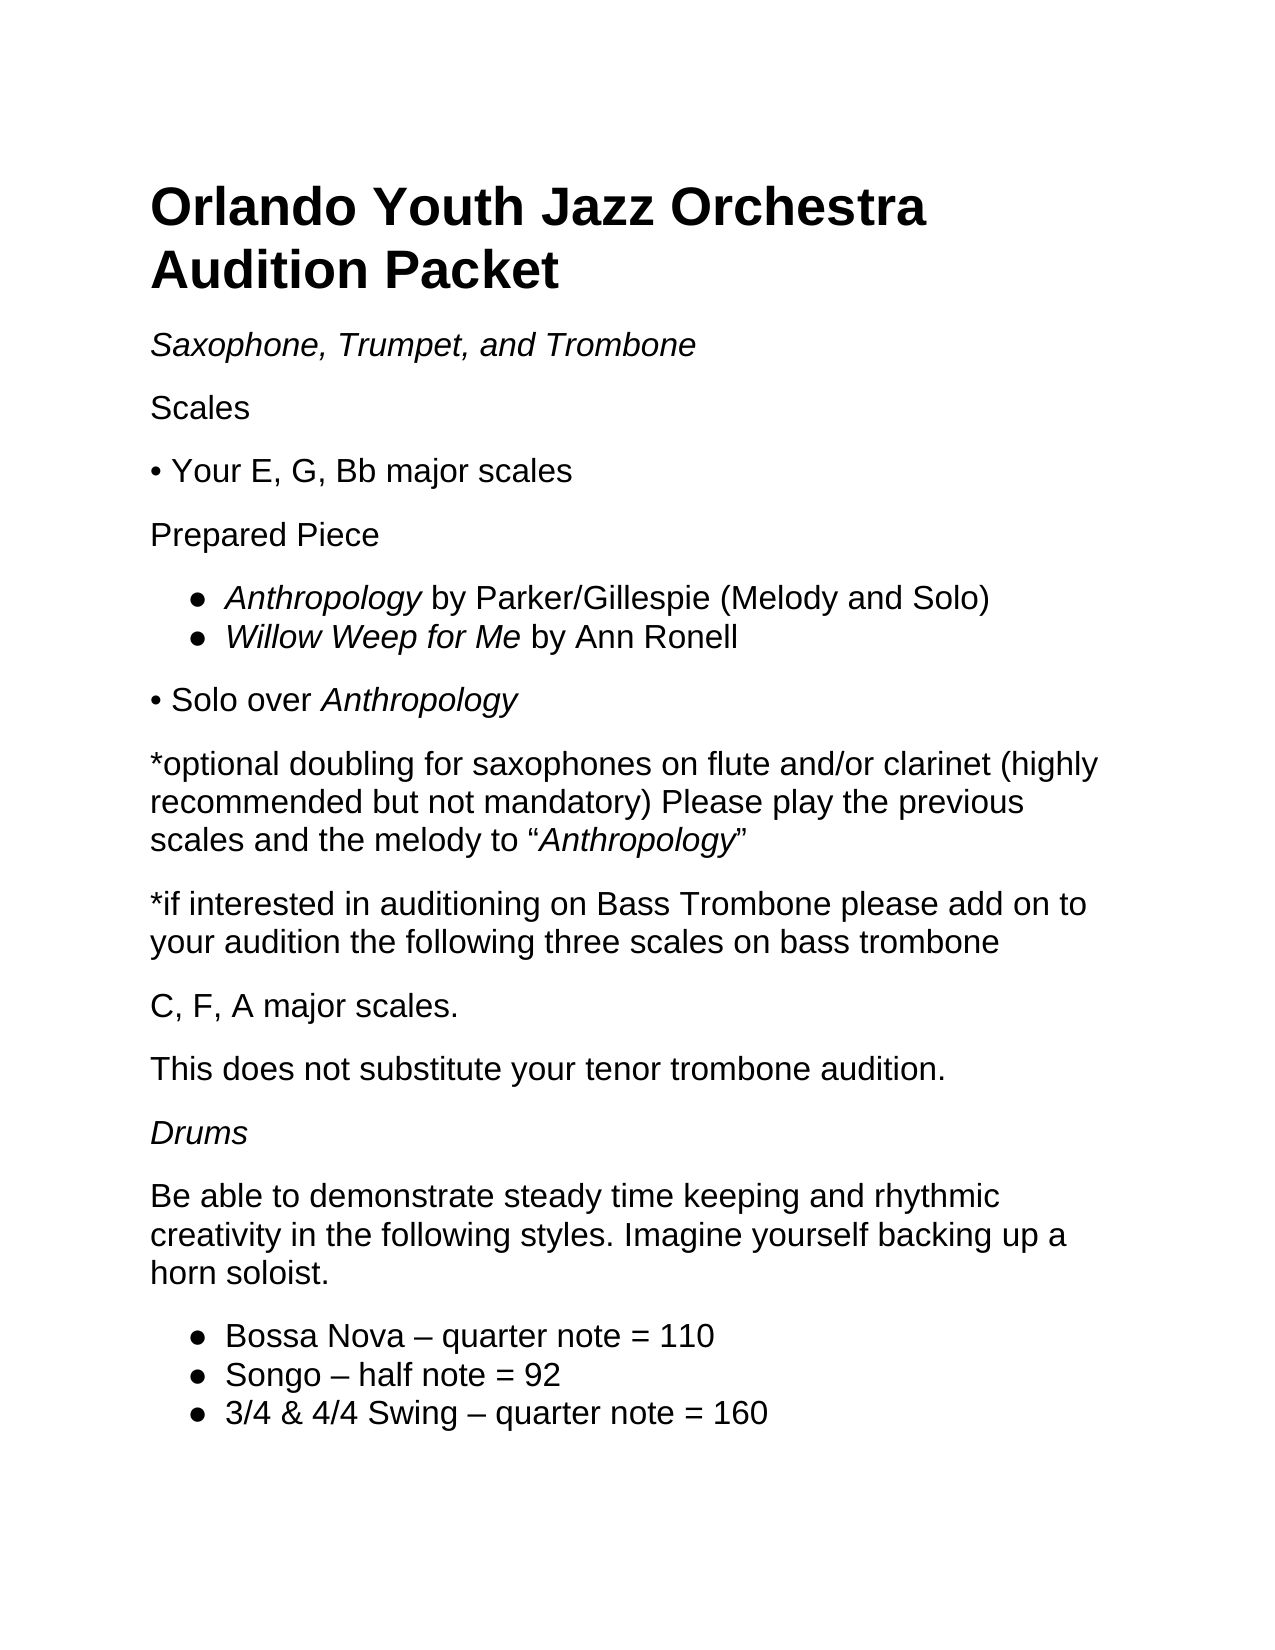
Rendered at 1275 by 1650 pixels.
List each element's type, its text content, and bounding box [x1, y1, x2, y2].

list 3/4 & 4/4 Swing – quarter note = 160 [187, 1393, 1125, 1432]
text This does not substitute your tenor trombone audition. [150, 1049, 1125, 1088]
text Be able to demonstrate steady time keeping and rhythmic creativity in the following styles. Imagine yourself backing up a horn soloist. [150, 1176, 1125, 1291]
text Orlando Youth Jazz Orchestra Audition Packet [150, 175, 1125, 299]
text Drums [150, 1113, 1125, 1151]
text • Solo over Anthropology [150, 680, 1125, 719]
text *if interested in auditioning on Bass Trombone please add on to your audition the following three scales on bass trombone [150, 884, 1125, 961]
text • Your E, G, Bb major scales [150, 451, 1125, 490]
text C, F, A major scales. [150, 986, 1125, 1024]
list Bossa Nova – quarter note = 110 [187, 1316, 1125, 1355]
list Songo – half note = 92 [187, 1355, 1125, 1393]
list Anthropology by Parker/Gillespie (Melody and Solo) [187, 578, 1125, 617]
text Saxophone, Trumpet, and Trombone [150, 324, 1125, 363]
list Willow Weep for Me by Ann Ronell [187, 617, 1125, 655]
text Prepared Piece [150, 515, 1125, 553]
text *optional doubling for saxophones on flute and/or clarinet (highly recommended but not mandatory) Please play the previous scales and the melody to “Anthropology” [150, 744, 1125, 859]
text Scales [150, 388, 1125, 426]
